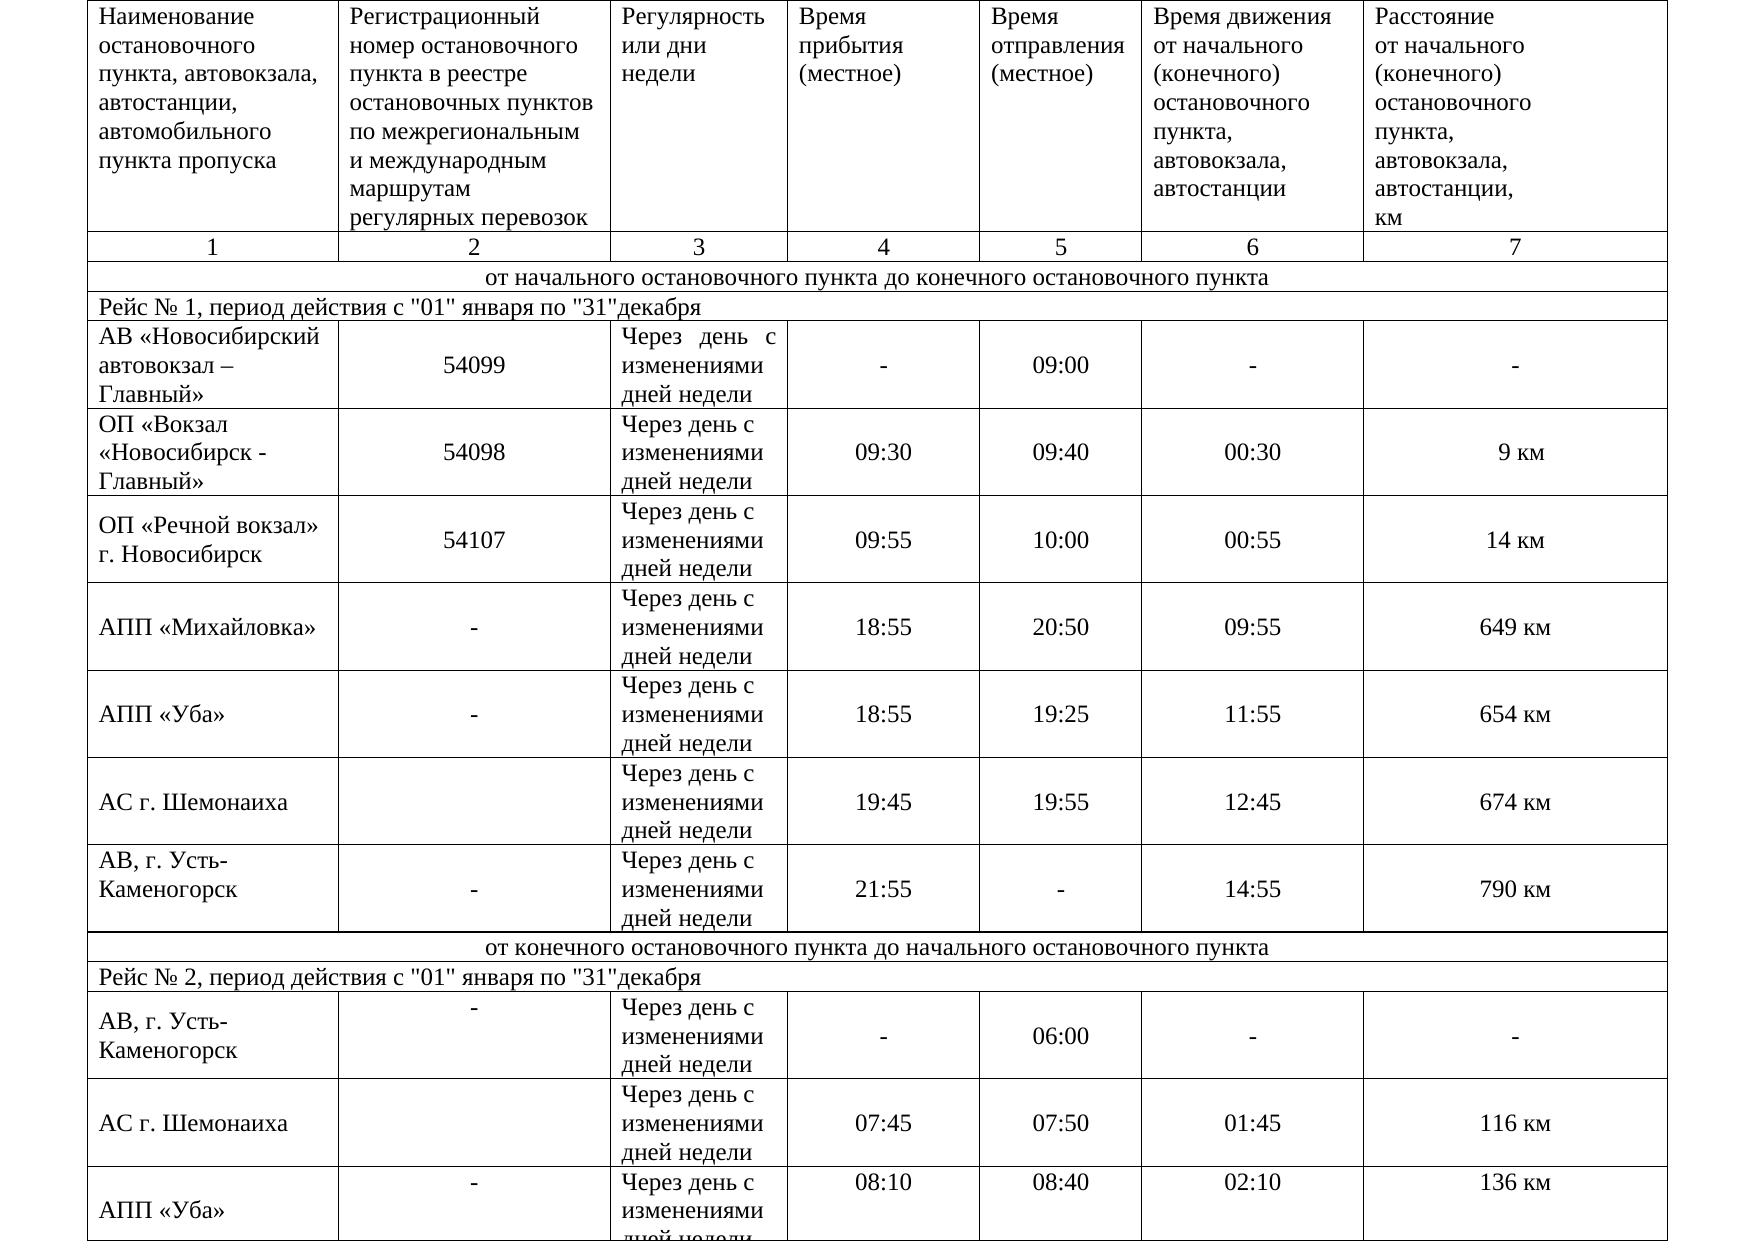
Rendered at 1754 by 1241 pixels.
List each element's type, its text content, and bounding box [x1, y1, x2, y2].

table_cell АС г. Шемонаиха [88, 758, 338, 844]
table_cell 19:45 [788, 758, 979, 844]
table_cell АВ, г. Усть-Каменогорск [88, 992, 338, 1078]
table_cell - [339, 1167, 610, 1240]
table_cell АВ, г. Усть-Каменогорск [88, 845, 338, 931]
table_cell - [1142, 321, 1363, 408]
table_cell Через день с изменениями дней недели [611, 583, 787, 669]
table_cell 14 км [1364, 496, 1667, 582]
table_cell Через день с изменениями дней недели [611, 758, 787, 844]
table_cell 18:55 [788, 583, 979, 669]
table_cell 790 км [1364, 845, 1667, 931]
table_cell 21:55 [788, 845, 979, 931]
table_cell 14:55 [1142, 845, 1363, 931]
table_cell 09:00 [980, 321, 1141, 408]
table_cell - [1364, 321, 1667, 408]
table_header Расстояние от начального (конечного) остановочного пункта, автовокзала, автостанции, км [1364, 1, 1667, 231]
table_header Регулярность или дни недели [611, 1, 787, 231]
table_cell 08:10 [788, 1167, 979, 1240]
table_cell ОП «Вокзал «Новосибирск - Главный» [88, 409, 338, 495]
table_cell АПП «Михайловка» [88, 583, 338, 669]
table_cell 11:55 [1142, 671, 1363, 757]
table_cell 674 км [1364, 758, 1667, 844]
table_header Время движения от начального (конечного) остановочного пункта, автовокзала, автостанции [1142, 1, 1363, 231]
table_cell - [339, 992, 610, 1078]
table_cell 7 [1364, 232, 1667, 261]
table_header Регистрационный номер остановочного пункта в реестре остановочных пунктов по межрегиональным и международным маршрутам регулярных перевозок [339, 1, 610, 231]
table_cell - [980, 845, 1141, 931]
table_cell Через день с изменениями дней недели [611, 671, 787, 757]
table_cell - [339, 845, 610, 931]
table_cell Рейс № 2, период действия с "01" января по "31"декабря [88, 962, 1667, 991]
table_cell 5 [980, 232, 1141, 261]
table_cell - [1142, 992, 1363, 1078]
table_cell 07:45 [788, 1079, 979, 1166]
table_cell 4 [788, 232, 979, 261]
table_cell 9 км [1364, 409, 1667, 495]
table_cell 136 км [1364, 1167, 1667, 1240]
table_cell 12:45 [1142, 758, 1363, 844]
table_cell 649 км [1364, 583, 1667, 669]
table_cell 08:40 [980, 1167, 1141, 1240]
table_cell АВ «Новосибирский автовокзал – Главный» [88, 321, 338, 408]
table_cell 2 [339, 232, 610, 261]
table_cell 06:00 [980, 992, 1141, 1078]
table_cell от начального остановочного пункта до конечного остановочного пункта [88, 262, 1667, 291]
table_cell 09:55 [1142, 583, 1363, 669]
table_cell АПП «Уба» [88, 1167, 338, 1240]
table_header Наименование остановочного пункта, автовокзала, автостанции, автомобильного пункта пропуска [88, 1, 338, 231]
table_cell АПП «Уба» [88, 671, 338, 757]
table_cell - [788, 321, 979, 408]
table_cell 19:55 [980, 758, 1141, 844]
table_cell [339, 1079, 610, 1166]
table_cell Через день с изменениями дней недели [611, 992, 787, 1078]
table_cell 00:55 [1142, 496, 1363, 582]
table_cell 54098 [339, 409, 610, 495]
table_cell Рейс № 1, период действия с "01" января по "31"декабря [88, 292, 1667, 320]
table_cell Через день с изменениями дней недели [611, 409, 787, 495]
table_cell 02:10 [1142, 1167, 1363, 1240]
table_cell 19:25 [980, 671, 1141, 757]
table_cell [339, 758, 610, 844]
table_cell - [788, 992, 979, 1078]
table_cell 00:30 [1142, 409, 1363, 495]
table_cell 18:55 [788, 671, 979, 757]
table_cell 09:40 [980, 409, 1141, 495]
table_cell 3 [611, 232, 787, 261]
table_cell 09:55 [788, 496, 979, 582]
table_header Время прибытия (местное) [788, 1, 979, 231]
table_cell - [339, 671, 610, 757]
table_cell 654 км [1364, 671, 1667, 757]
table_cell 09:30 [788, 409, 979, 495]
table_cell 6 [1142, 232, 1363, 261]
table_cell Через день с изменениями дней недели [611, 845, 787, 931]
table_cell 10:00 [980, 496, 1141, 582]
table_cell - [1364, 992, 1667, 1078]
table_cell Через день с изменениями дней недели [611, 321, 787, 408]
table_cell 1 [88, 232, 338, 261]
table_cell Через день с изменениями дней недели [611, 1167, 787, 1240]
table_header Время отправления (местное) [980, 1, 1141, 231]
table_cell 116 км [1364, 1079, 1667, 1166]
table_cell от конечного остановочного пункта до начального остановочного пункта [88, 933, 1667, 961]
table_cell 54099 [339, 321, 610, 408]
table_cell ОП «Речной вокзал» г. Новосибирск [88, 496, 338, 582]
table_cell Через день с изменениями дней недели [611, 1079, 787, 1166]
table_cell 54107 [339, 496, 610, 582]
table_cell 07:50 [980, 1079, 1141, 1166]
table_cell Через день с изменениями дней недели [611, 496, 787, 582]
table_cell 01:45 [1142, 1079, 1363, 1166]
table_cell АС г. Шемонаиха [88, 1079, 338, 1166]
table_cell 20:50 [980, 583, 1141, 669]
table_cell - [339, 583, 610, 669]
